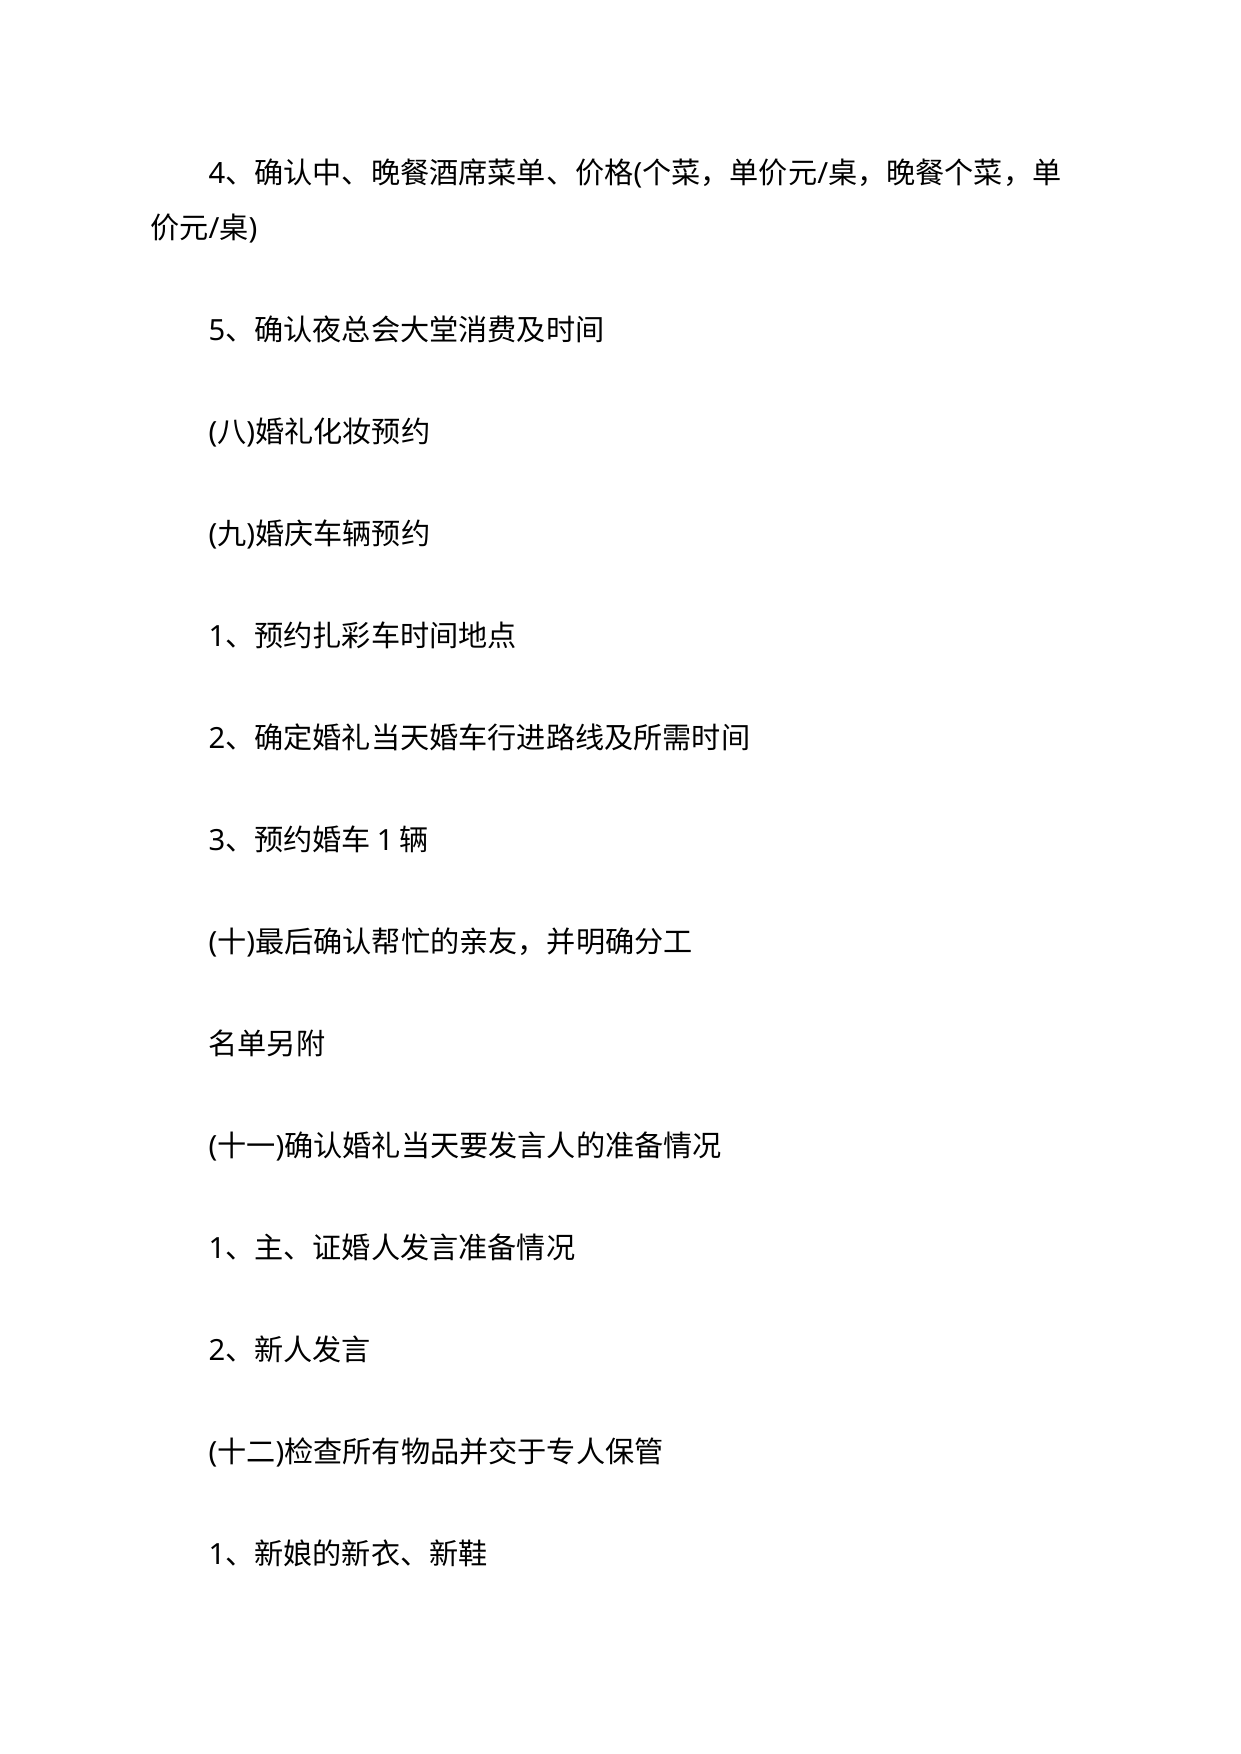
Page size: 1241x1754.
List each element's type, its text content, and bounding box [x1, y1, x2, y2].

text 2、新人发言 [150, 1327, 1090, 1369]
text 1、预约扎彩车时间地点 [150, 613, 1090, 655]
text 5、确认夜总会大堂消费及时间 [150, 307, 1090, 349]
text (十二)检查所有物品并交于专人保管 [150, 1428, 1090, 1471]
text 2、确定婚礼当天婚车行进路线及所需时间 [150, 715, 1090, 757]
text (八)婚礼化妆预约 [150, 409, 1090, 451]
text (九)婚庆车辆预约 [150, 511, 1090, 553]
text (十一)确认婚礼当天要发言人的准备情况 [150, 1123, 1090, 1165]
text 1、新娘的新衣、新鞋 [150, 1531, 1090, 1573]
text 名单另附 [150, 1021, 1090, 1063]
text (十)最后确认帮忙的亲友，并明确分工 [150, 919, 1090, 961]
text 4、确认中、晚餐酒席菜单、价格(个菜，单价元/桌，晚餐个菜，单价元/桌) [150, 150, 1090, 247]
text 1、主、证婚人发言准备情况 [150, 1224, 1090, 1267]
text 3、预约婚车1辆 [150, 817, 1090, 859]
